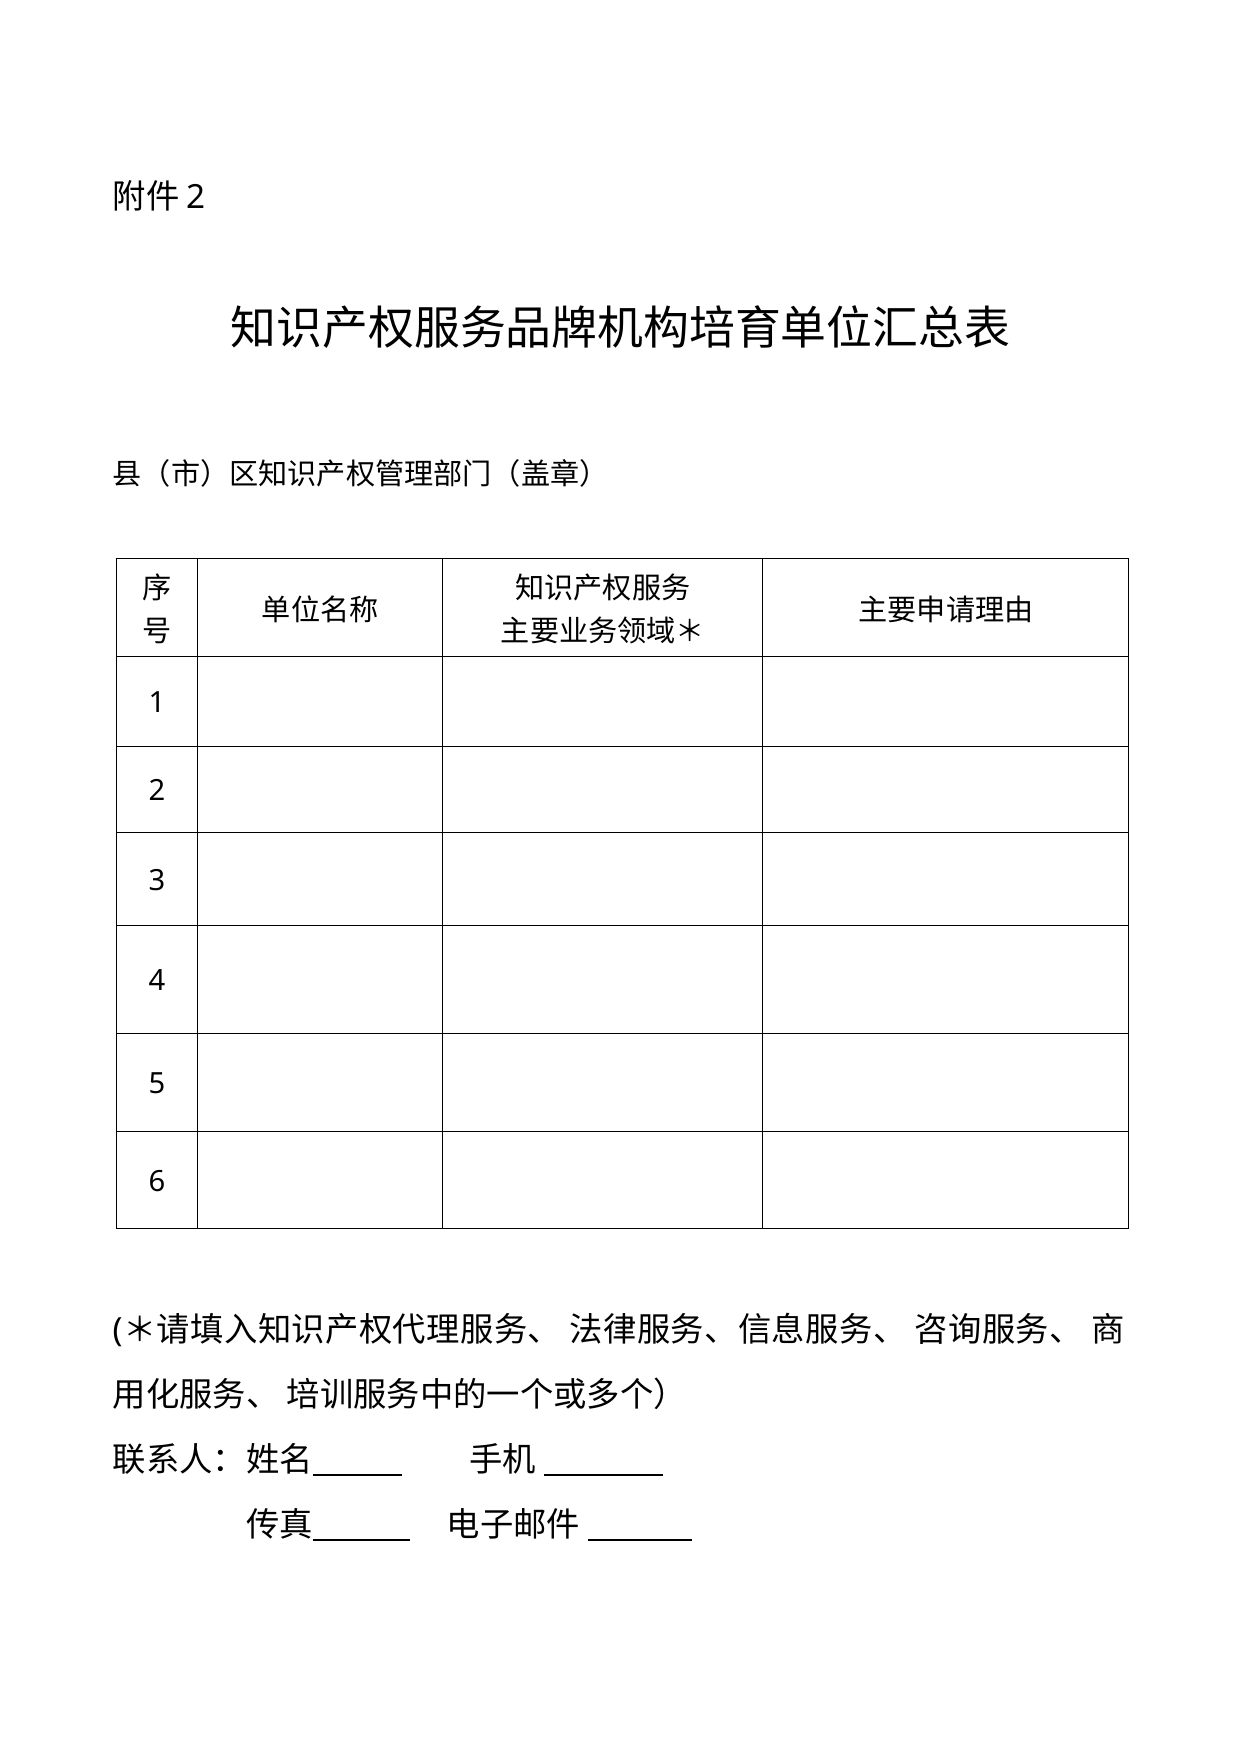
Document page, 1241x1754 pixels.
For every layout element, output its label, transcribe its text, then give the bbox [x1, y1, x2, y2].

text 县（市）区知识产权管理部门（盖章） [112, 439, 1128, 504]
table_cell [763, 1034, 1128, 1131]
table_header 主要申请理由 [763, 559, 1128, 656]
table_cell 5 [117, 1034, 197, 1131]
table_cell 6 [117, 1132, 197, 1228]
table_cell [443, 747, 762, 832]
text 附件2 [112, 162, 1128, 227]
text 知识产权服务品牌机构培育单位汇总表 [112, 275, 1128, 373]
table_cell [443, 1034, 762, 1131]
table_cell [198, 657, 442, 746]
table_cell [198, 747, 442, 832]
table_cell [763, 1132, 1128, 1228]
text 联系人：姓名 手机 [112, 1424, 1128, 1489]
text (＊请填入知识产权代理服务、 法律服务、信息服务、 咨询服务、 商用化服务、 培训服务中的一个或多个） [112, 547, 1128, 1424]
table_header 单位名称 [198, 559, 442, 656]
table_cell [198, 1132, 442, 1228]
table_cell 1 [117, 657, 197, 746]
table_cell [443, 657, 762, 746]
table_cell [763, 657, 1128, 746]
table_cell [198, 926, 442, 1033]
table_cell [443, 1132, 762, 1228]
table_header 序 号 [117, 559, 197, 656]
table_cell [443, 833, 762, 925]
table_cell [763, 747, 1128, 832]
table_cell 2 [117, 747, 197, 832]
table_cell [198, 833, 442, 925]
table_cell [763, 926, 1128, 1033]
table_cell [763, 833, 1128, 925]
text 传真 电子邮件 [112, 1489, 1128, 1554]
table_cell 3 [117, 833, 197, 925]
table_cell [443, 926, 762, 1033]
table_header 知识产权服务 主要业务领域＊ [443, 559, 762, 656]
table_cell 4 [117, 926, 197, 1033]
table_cell [198, 1034, 442, 1131]
